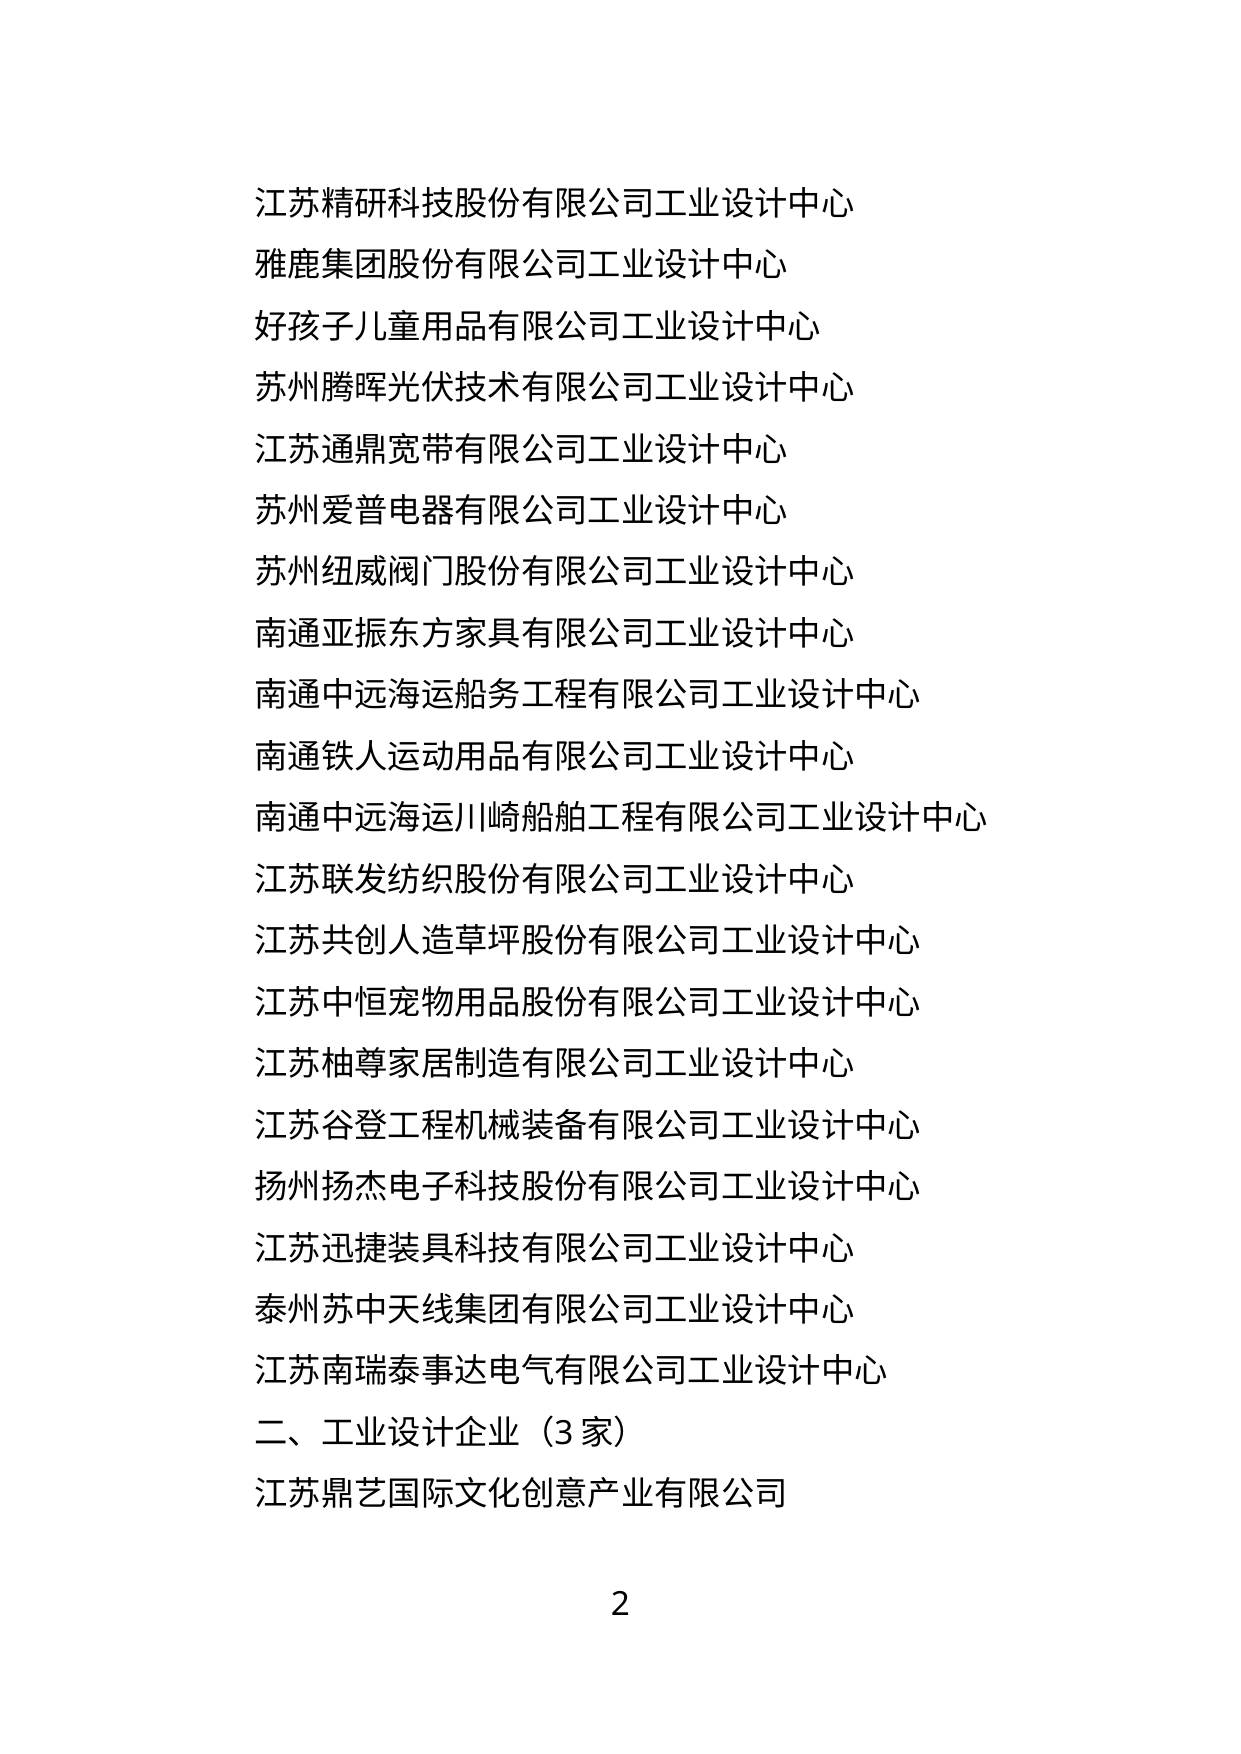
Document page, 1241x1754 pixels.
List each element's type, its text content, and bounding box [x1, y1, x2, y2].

text 好孩子儿童用品有限公司工业设计中心 [187, 289, 1053, 350]
text 江苏共创人造草坪股份有限公司工业设计中心 [187, 903, 1053, 965]
text 南通亚振东方家具有限公司工业设计中心 [187, 596, 1053, 658]
text 南通铁人运动用品有限公司工业设计中心 [187, 719, 1053, 781]
text 江苏通鼎宽带有限公司工业设计中心 [187, 412, 1053, 473]
text 苏州纽威阀门股份有限公司工业设计中心 [187, 535, 1053, 596]
text 江苏南瑞泰事达电气有限公司工业设计中心 [187, 1334, 1053, 1395]
text 泰州苏中天线集团有限公司工业设计中心 [187, 1272, 1053, 1334]
text 苏州爱普电器有限公司工业设计中心 [187, 473, 1053, 535]
text 二、工业设计企业（3家） [187, 1395, 1053, 1457]
text 江苏精研科技股份有限公司工业设计中心 [187, 166, 1053, 227]
text 江苏联发纺织股份有限公司工业设计中心 [187, 842, 1053, 903]
text 扬州扬杰电子科技股份有限公司工业设计中心 [187, 1149, 1053, 1211]
text 江苏鼎艺国际文化创意产业有限公司 [187, 1457, 1053, 1518]
text 江苏谷登工程机械装备有限公司工业设计中心 [187, 1088, 1053, 1149]
text 苏州腾晖光伏技术有限公司工业设计中心 [187, 350, 1053, 412]
text 南通中远海运川崎船舶工程有限公司工业设计中心 [187, 781, 1053, 842]
text 江苏柚尊家居制造有限公司工业设计中心 [187, 1026, 1053, 1088]
text 雅鹿集团股份有限公司工业设计中心 [187, 227, 1053, 289]
text 江苏迅捷装具科技有限公司工业设计中心 [187, 1211, 1053, 1272]
text 南通中远海运船务工程有限公司工业设计中心 [187, 658, 1053, 719]
text 江苏中恒宠物用品股份有限公司工业设计中心 [187, 965, 1053, 1026]
